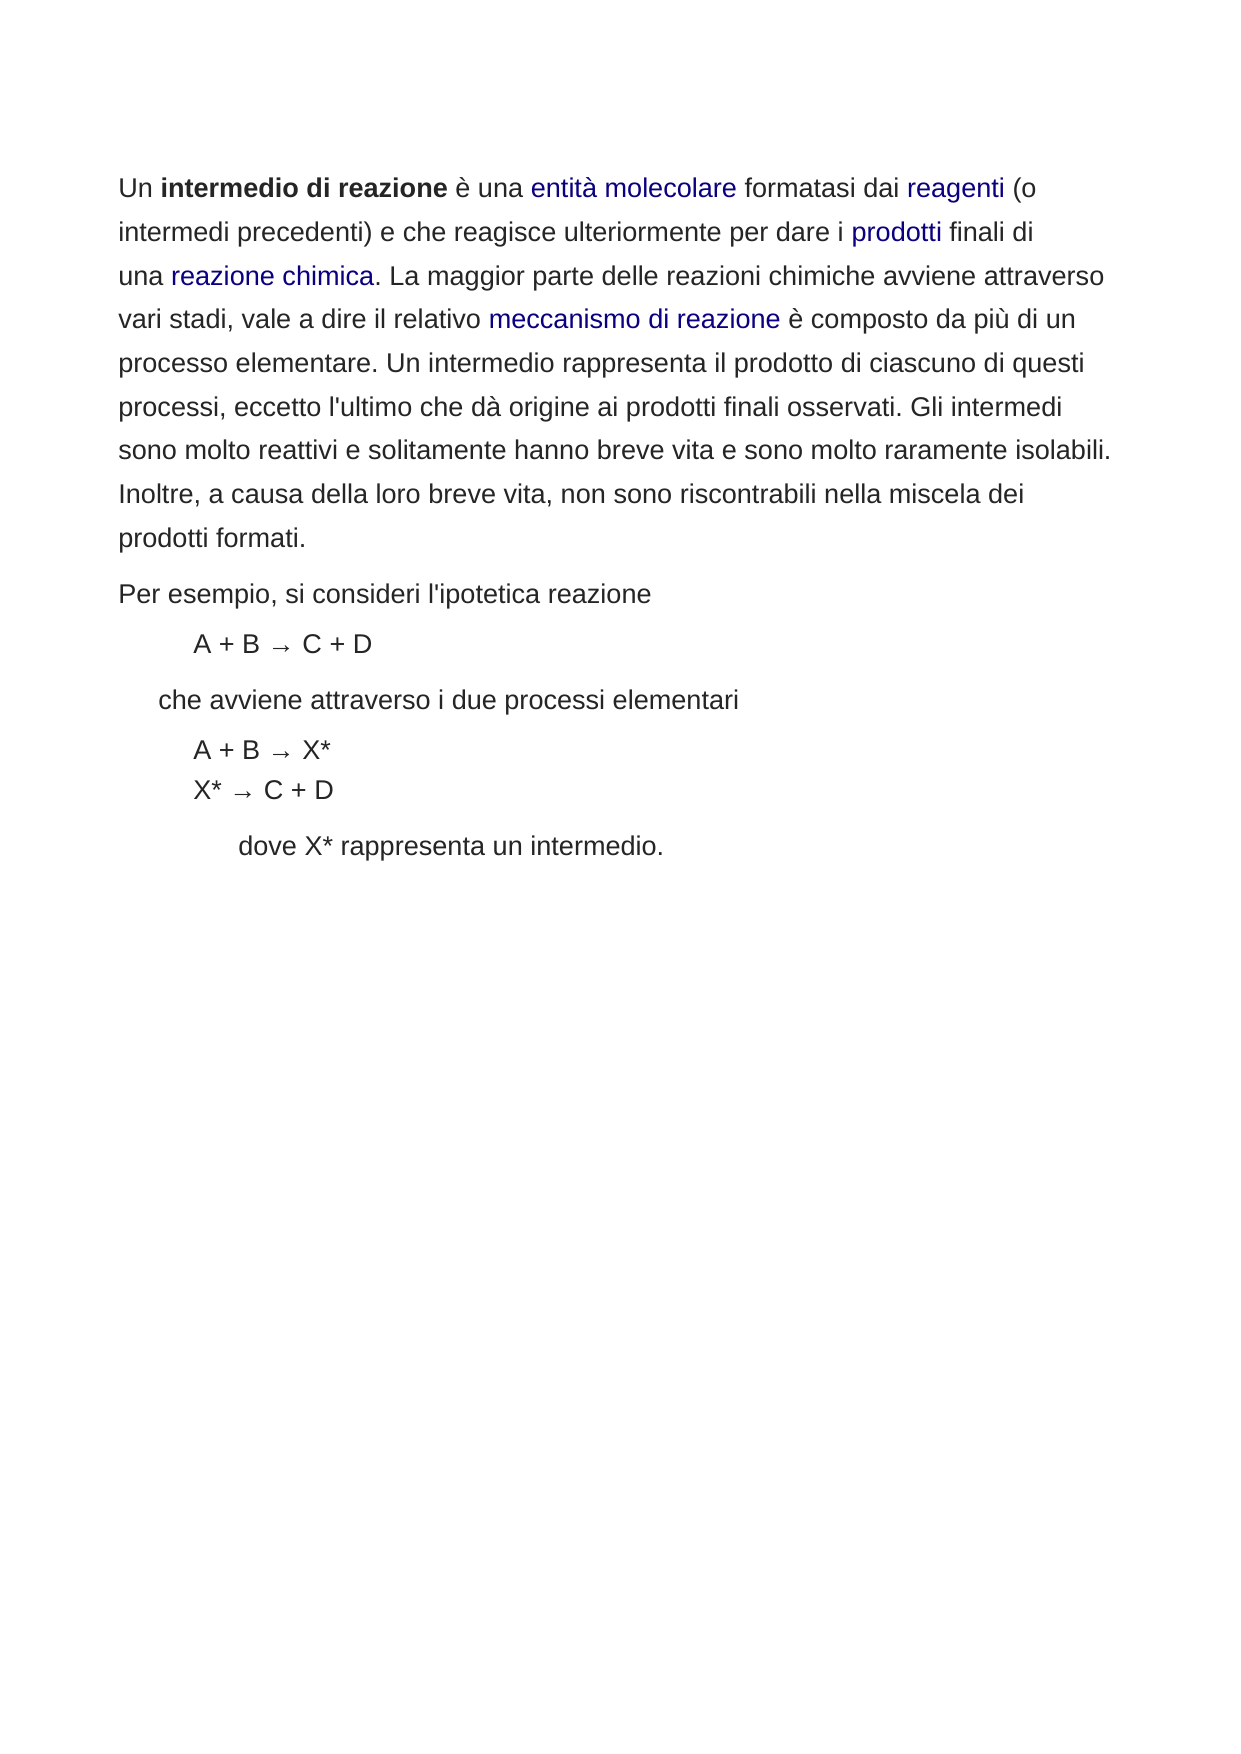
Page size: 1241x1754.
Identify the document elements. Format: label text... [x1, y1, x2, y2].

text A + B → X* [193, 728, 1122, 765]
text Per esempio, si consideri l'ipotetica reazione [118, 565, 1122, 609]
text Un intermedio di reazione è una entità molecolare formatasi dai reagenti (o intermedi precedenti) e che reagisce ulteriormente per dare i prodotti finali di una reazione chimica. La maggior parte delle reazioni chimiche avviene attraverso vari stadi, vale a dire il relativo meccanismo di reazione è composto da più di un processo elementare. Un intermedio rappresenta il prodotto di ciascuno di questi processi, eccetto l'ultimo che dà origine ai prodotti finali osservati. Gli intermedi sono molto reattivi e solitamente hanno breve vita e sono molto raramente isolabili. Inoltre, a causa della loro breve vita, non sono riscontrabili nella miscela dei prodotti formati. [118, 160, 1122, 553]
text A + B → C + D [193, 622, 1122, 659]
text X* → C + D [193, 768, 1122, 805]
text che avviene attraverso i due processi elementari [158, 672, 1122, 715]
text dove X* rappresenta un intermedio. [238, 818, 1122, 861]
